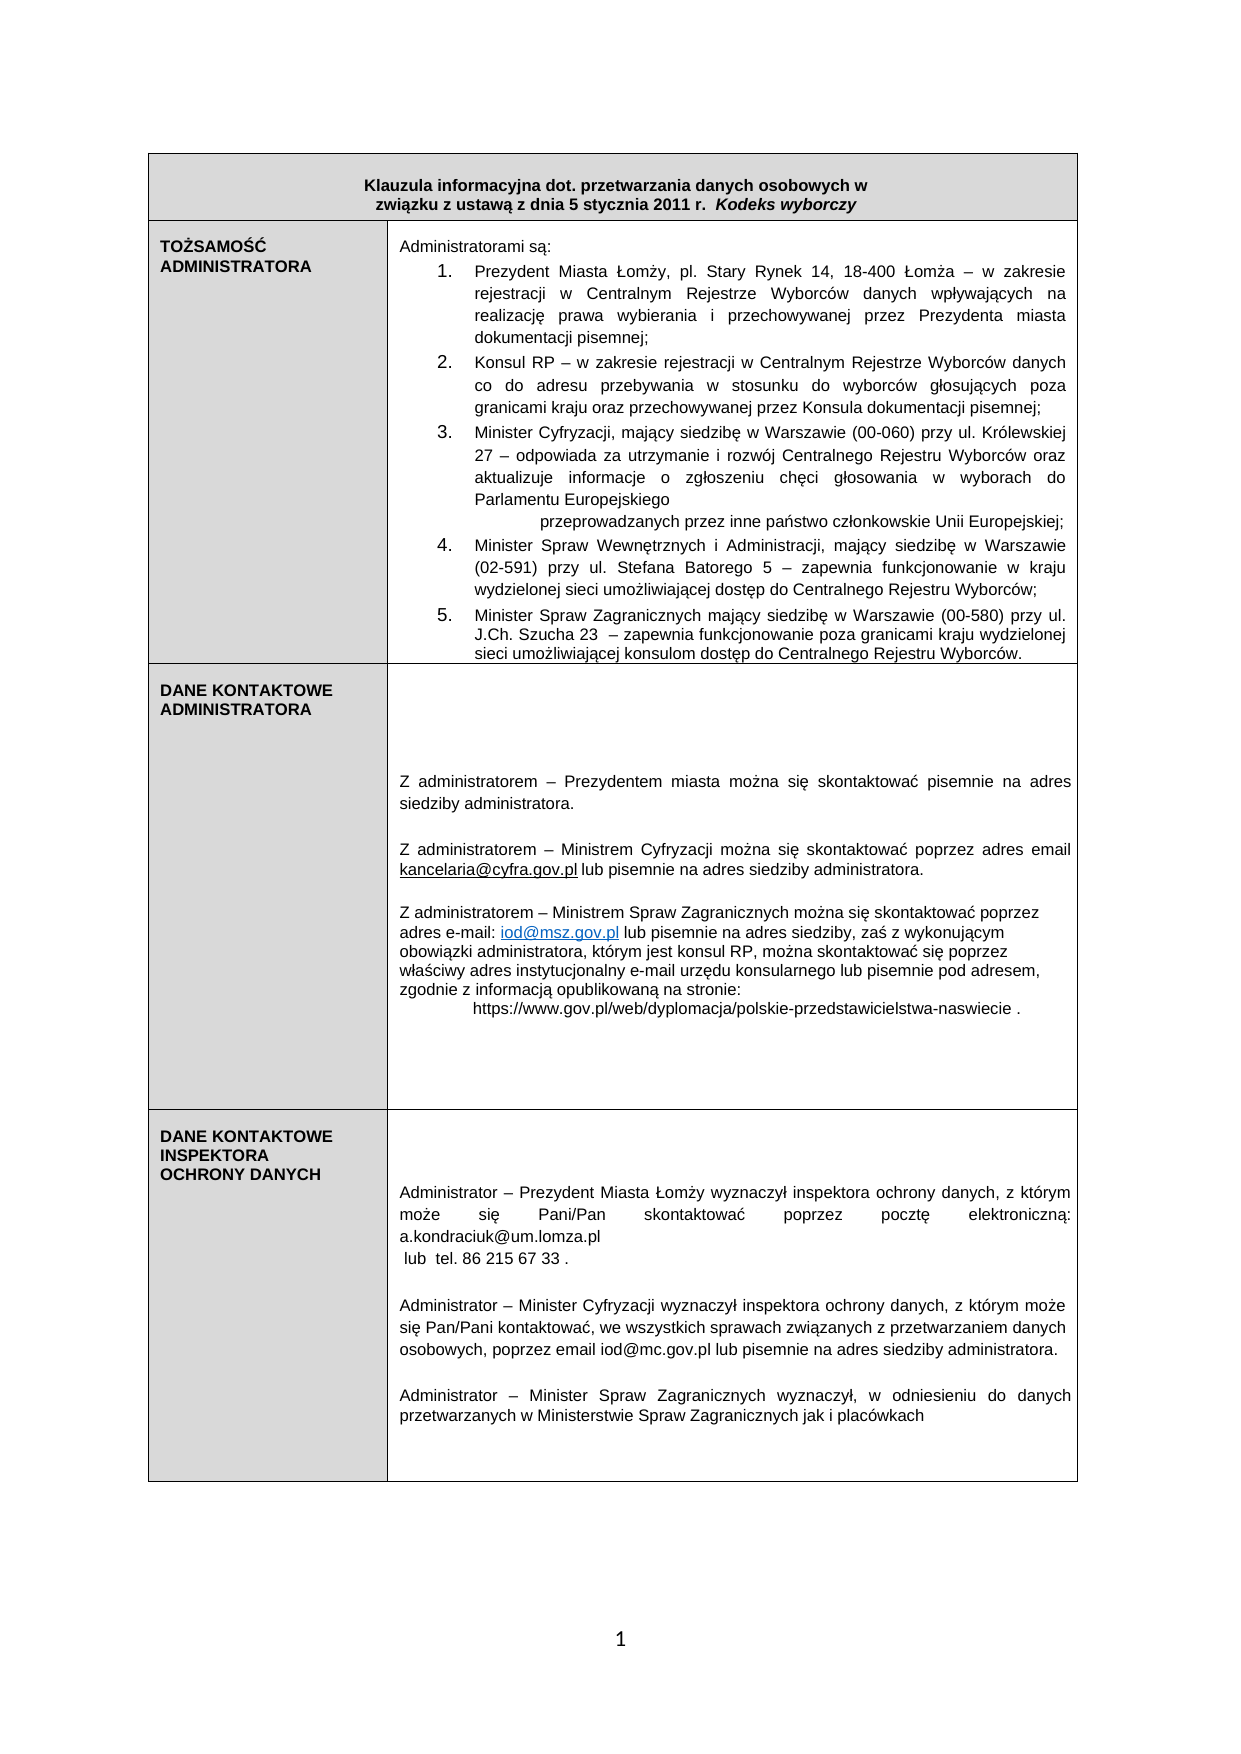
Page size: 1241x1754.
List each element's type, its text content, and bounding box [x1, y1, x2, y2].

table_cell TOŻSAMOŚĆ ADMINISTRATORA [149, 221, 387, 663]
table_cell Administratorami są: Prezydent Miasta Łomży, pl. Stary Rynek 14, 18-400 Łomża – w zakresie rejestracji w Centralnym Rejestrze Wyborców danych wpływających na realizację prawa wybierania i przechowywanej przez Prezydenta miasta dokumentacji pisemnej; Konsul RP – w zakresie rejestracji w Centralnym Rejestrze Wyborców danych co do adresu przebywania w stosunku do wyborców głosujących poza granicami kraju oraz przechowywanej przez Konsula dokumentacji pisemnej; Minister Cyfryzacji, mający siedzibę w Warszawie (00-060) przy ul. Królewskiej 27 – odpowiada za utrzymanie i rozwój Centralnego Rejestru Wyborców oraz aktualizuje informacje o zgłoszeniu chęci głosowania w wyborach do Parlamentu Europejskiego przeprowadzanych przez inne państwo członkowskie Unii Europejskiej; Minister Spraw Wewnętrznych i Administracji, mający siedzibę w Warszawie (02-591) przy ul. Stefana Batorego 5 – zapewnia funkcjonowanie w kraju wydzielonej sieci umożliwiającej dostęp do Centralnego Rejestru Wyborców; Minister Spraw Zagranicznych mający siedzibę w Warszawie (00-580) przy ul. J.Ch. Szucha 23 – zapewnia funkcjonowanie poza granicami kraju wydzielonej sieci umożliwiającej konsulom dostęp do Centralnego Rejestru Wyborców. [388, 221, 1077, 663]
table_header Klauzula informacyjna dot. przetwarzania danych osobowych w związku z ustawą z dnia 5 stycznia 2011 r. Kodeks wyborczy [149, 154, 1077, 220]
table_cell Z administratorem – Prezydentem miasta można się skontaktować pisemnie na adres siedziby administratora. Z administratorem – Ministrem Cyfryzacji można się skontaktować poprzez adres email kancelaria@cyfra.gov.pl lub pisemnie na adres siedziby administratora. Z administratorem – Ministrem Spraw Zagranicznych można się skontaktować poprzez adres e-mail: iod@msz.gov.pl lub pisemnie na adres siedziby, zaś z wykonującym obowiązki administratora, którym jest konsul RP, można skontaktować się poprzez właściwy adres instytucjonalny e-mail urzędu konsularnego lub pisemnie pod adresem, zgodnie z informacją opublikowaną na stronie: https://www.gov.pl/web/dyplomacja/polskie-przedstawicielstwa-naswiecie . [388, 664, 1077, 1109]
table_cell DANE KONTAKTOWE INSPEKTORA OCHRONY DANYCH [149, 1110, 387, 1481]
table_cell DANE KONTAKTOWE ADMINISTRATORA [149, 664, 387, 1109]
table_cell Administrator – Prezydent Miasta Łomży wyznaczył inspektora ochrony danych, z którym może się Pani/Pan skontaktować poprzez pocztę elektroniczną: a.kondraciuk@um.lomza.pl lub tel. 86 215 67 33 . Administrator – Minister Cyfryzacji wyznaczył inspektora ochrony danych, z którym może się Pan/Pani kontaktować, we wszystkich sprawach związanych z przetwarzaniem danych osobowych, poprzez email iod@mc.gov.pl lub pisemnie na adres siedziby administratora. Administrator – Minister Spraw Zagranicznych wyznaczył, w odniesieniu do danych przetwarzanych w Ministerstwie Spraw Zagranicznych jak i placówkach [388, 1110, 1077, 1481]
